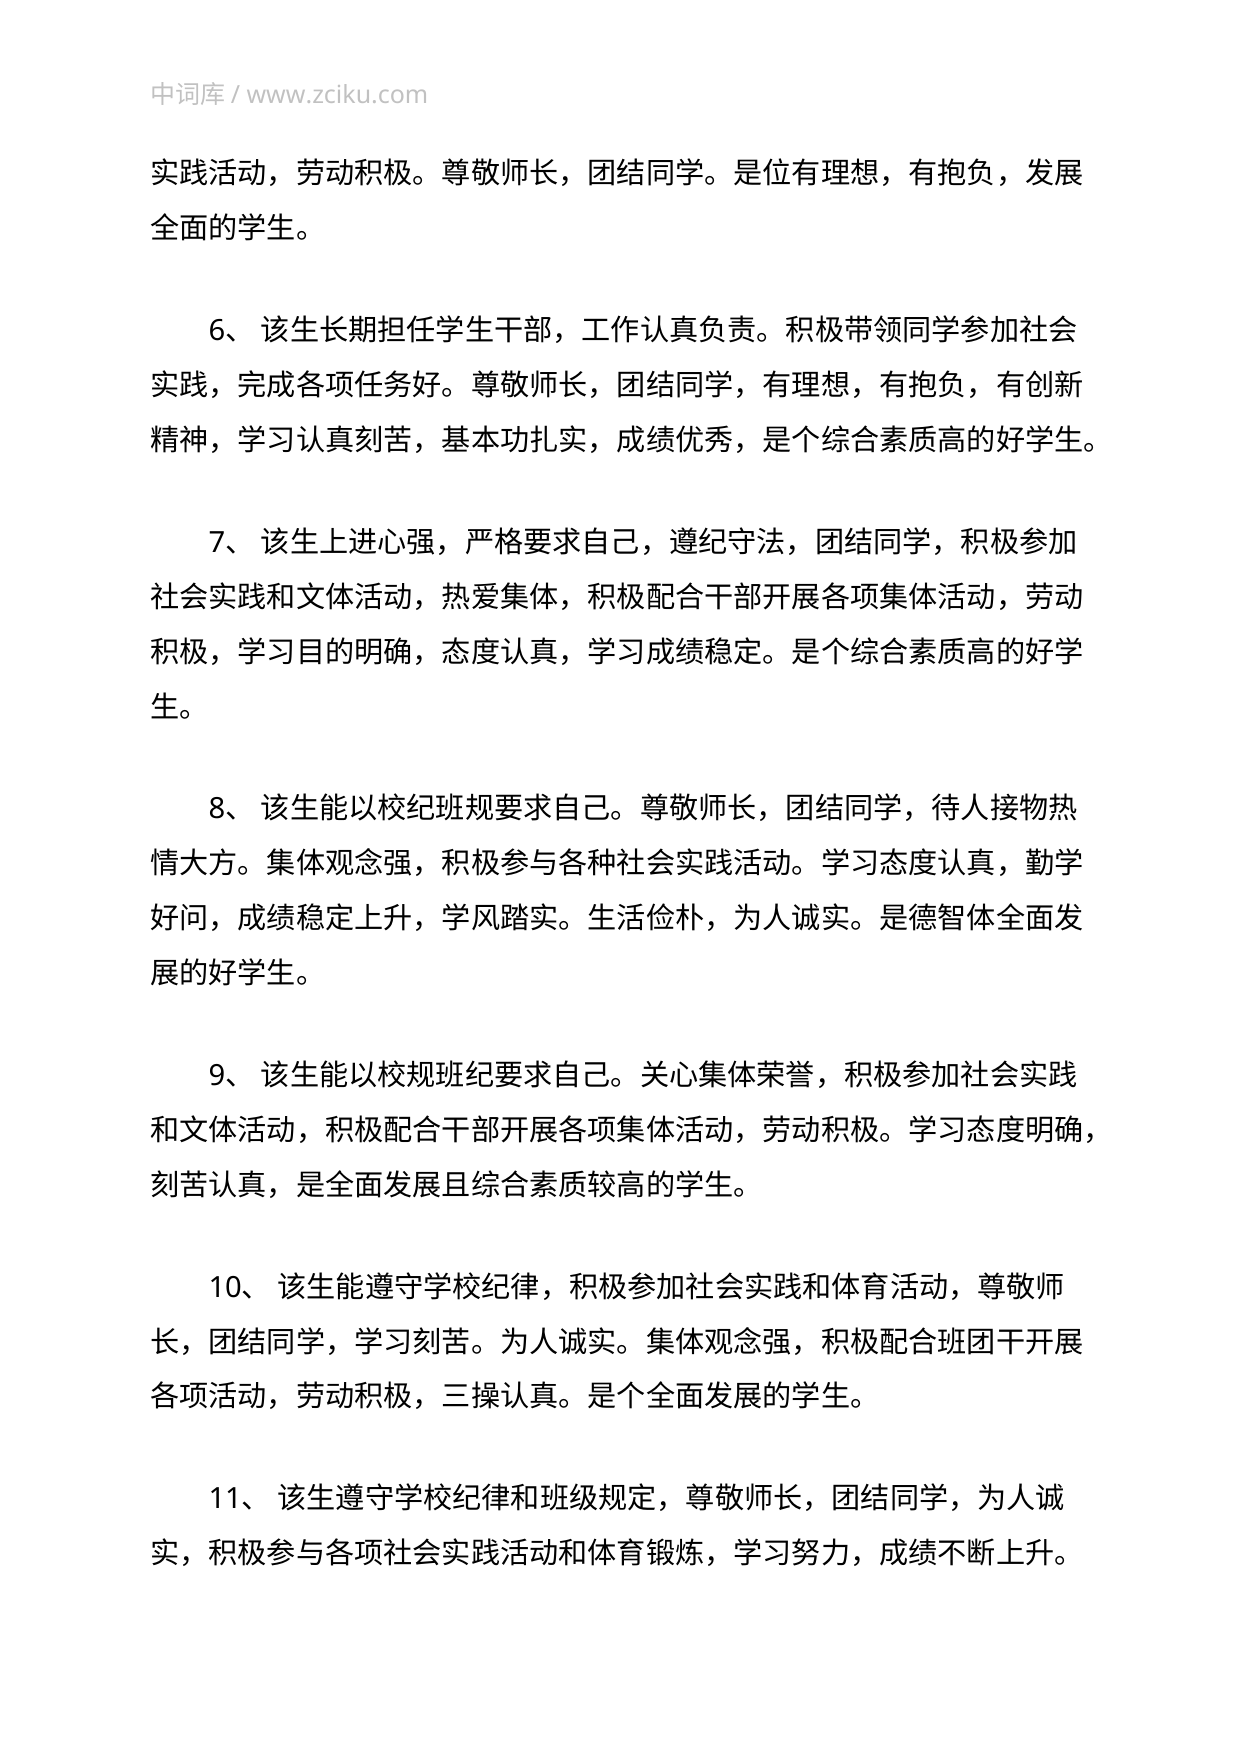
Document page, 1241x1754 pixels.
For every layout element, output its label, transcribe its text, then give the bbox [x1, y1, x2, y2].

text 8、 该生能以校纪班规要求自己。尊敬师长，团结同学，待人接物热情大方。集体观念强，积极参与各种社会实践活动。学习态度认真，勤学好问，成绩稳定上升，学风踏实。生活俭朴，为人诚实。是德智体全面发展的好学生。 [150, 785, 1090, 992]
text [150, 150, 1090, 247]
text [150, 1475, 1090, 1572]
text 7、 该生上进心强，严格要求自己，遵纪守法，团结同学，积极参加社会实践和文体活动，热爱集体，积极配合干部开展各项集体活动，劳动积极，学习目的明确，态度认真，学习成绩稳定。是个综合素质高的好学生。 [150, 518, 1090, 725]
text 9、 该生能以校规班纪要求自己。关心集体荣誉，积极参加社会实践和文体活动，积极配合干部开展各项集体活动，劳动积极。学习态度明确，刻苦认真，是全面发展且综合素质较高的学生。 [150, 1051, 1090, 1204]
text 6、 该生长期担任学生干部，工作认真负责。积极带领同学参加社会实践，完成各项任务好。尊敬师长，团结同学，有理想，有抱负，有创新精神，学习认真刻苦，基本功扎实，成绩优秀，是个综合素质高的好学生。 [150, 307, 1090, 459]
text 10、 该生能遵守学校纪律，积极参加社会实践和体育活动，尊敬师长，团结同学，学习刻苦。为人诚实。集体观念强，积极配合班团干开展各项活动，劳动积极，三操认真。是个全面发展的学生。 [150, 1263, 1090, 1415]
